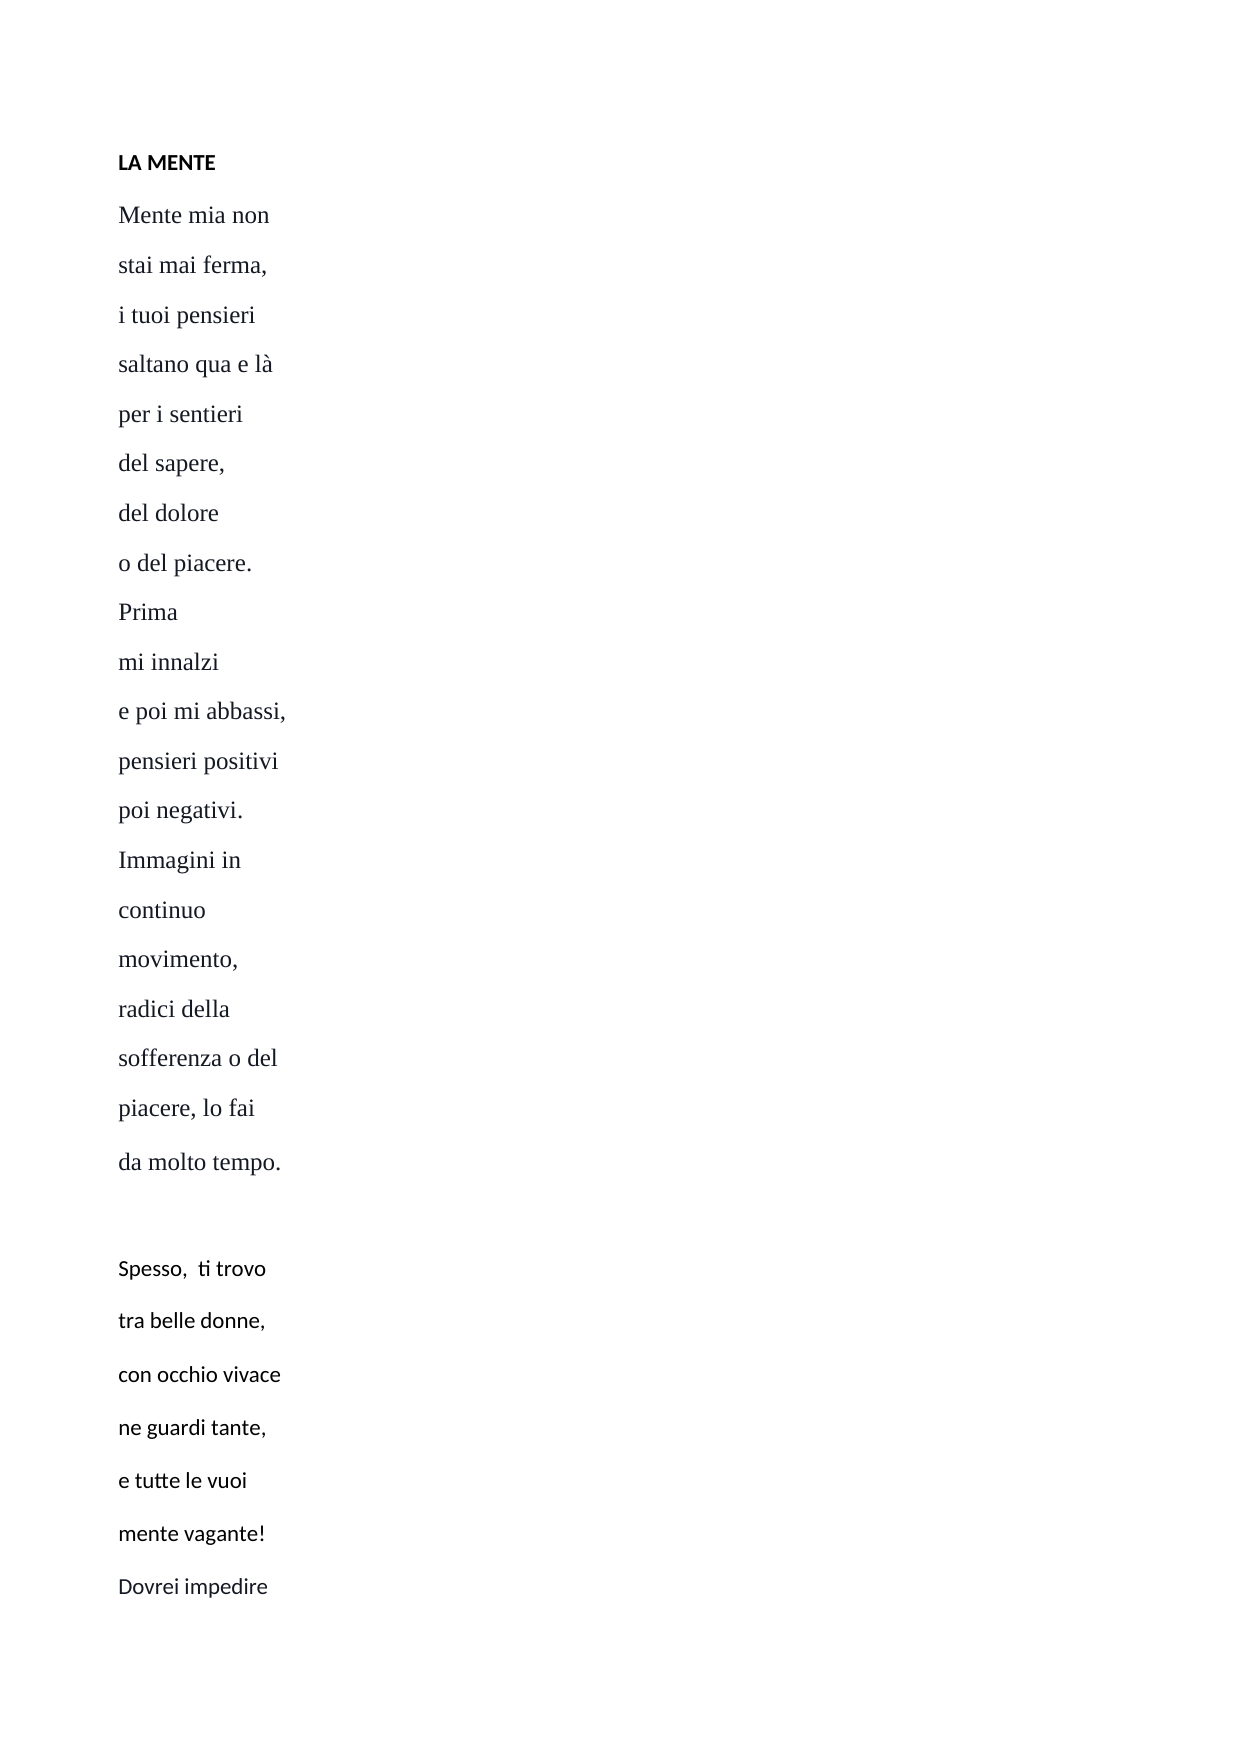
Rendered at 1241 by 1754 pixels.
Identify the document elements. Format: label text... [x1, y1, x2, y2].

text mente vagante! [118, 1519, 1114, 1547]
text i tuoi pensieri [118, 300, 1122, 328]
text del dolore [118, 498, 1122, 527]
text Dovrei impedire [118, 1572, 1122, 1600]
text con occhio vivace [118, 1360, 1114, 1388]
text stai mai ferma, [118, 250, 1122, 279]
text ne guardi tante, [118, 1413, 1114, 1441]
text radici della [118, 994, 1122, 1023]
text Mente mia non [118, 201, 1122, 229]
text Immagini in [118, 845, 1122, 874]
text per i sentieri [118, 399, 1122, 428]
text piacere, lo fai [118, 1093, 1122, 1122]
text LA MENTE [118, 148, 1122, 176]
text continuo [118, 895, 1122, 923]
text tra belle donne, [118, 1307, 1114, 1335]
text mi innalzi [118, 647, 1122, 676]
text e poi mi abbassi, [118, 696, 1122, 725]
text del sapere, [118, 448, 1122, 477]
text movimento, [118, 944, 1122, 973]
text e tutte le vuoi [118, 1466, 1114, 1494]
text saltano qua e là [118, 349, 1122, 378]
text sofferenza o del [118, 1043, 1122, 1072]
text Spesso, ti trovo [118, 1254, 1114, 1282]
text o del piacere. [118, 548, 1122, 576]
text poi negativi. [118, 796, 1122, 824]
text da molto tempo. [118, 1147, 1122, 1176]
text pensieri positivi [118, 746, 1122, 775]
text Prima [118, 597, 1122, 626]
